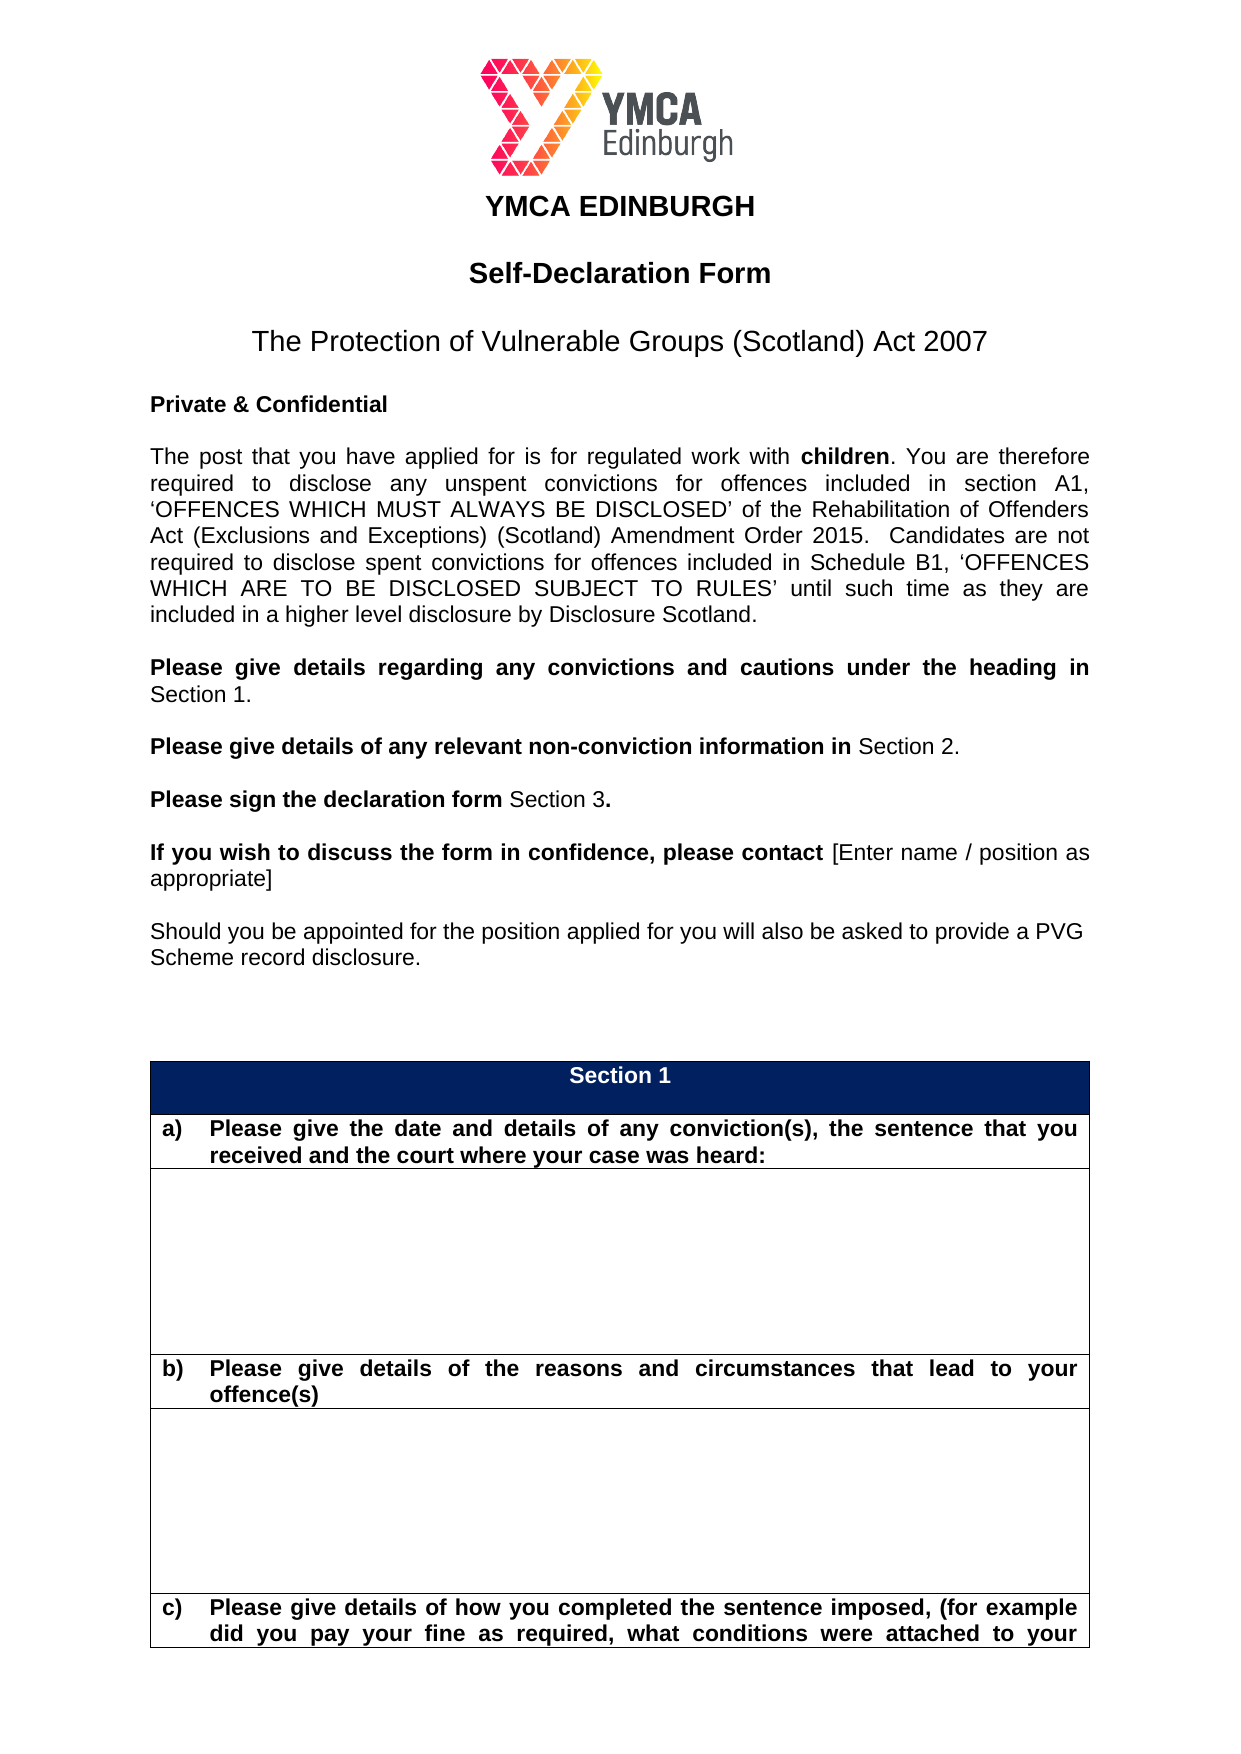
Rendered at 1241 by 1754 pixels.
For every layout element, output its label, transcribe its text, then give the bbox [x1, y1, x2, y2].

picture [466, 44, 747, 190]
text Please give details of any relevant non-conviction information in Section 2. [150, 733, 1090, 759]
table_header Section 1 [151, 1062, 1089, 1114]
subtitle Private & Confidential [150, 391, 1090, 417]
subtitle The post that you have applied for is for regulated work with children. You are therefore required to disclose any unspent convictions for offences included in section A1, ‘OFFENCES WHICH MUST ALWAYS BE DISCLOSED’ of the Rehabilitation of Offenders Act (Exclusions and Exceptions) (Scotland) Amendment Order 2015. Candidates are not required to disclose spent convictions for offences included in Schedule B1, ‘OFFENCES WHICH ARE TO BE DISCLOSED SUBJECT TO RULES’ until such time as they are included in a higher level disclosure by Disclosure Scotland. [150, 443, 1090, 628]
table_cell Please give details of the reasons and circumstances that lead to your offence(s) [151, 1355, 1089, 1407]
text Should you be appointed for the position applied for you will also be asked to provide a PVG Scheme record disclosure. [150, 918, 1090, 970]
table_cell [151, 1169, 1089, 1354]
text If you wish to discuss the form in confidence, please contact [Enter name / position as appropriate] [150, 839, 1090, 891]
text Please give details regarding any convictions and cautions under the heading in Section 1. [150, 654, 1090, 707]
text YMCA EDINBURGH [150, 189, 1090, 223]
table_cell Please give the date and details of any conviction(s), the sentence that you received and the court where your case was heard: [151, 1115, 1089, 1168]
text Self-Declaration Form [150, 256, 1090, 290]
text Please sign the declaration form Section 3. [150, 786, 1090, 812]
table_cell [151, 1409, 1089, 1593]
text The Protection of Vulnerable Groups () Act 2007 [150, 323, 1090, 357]
